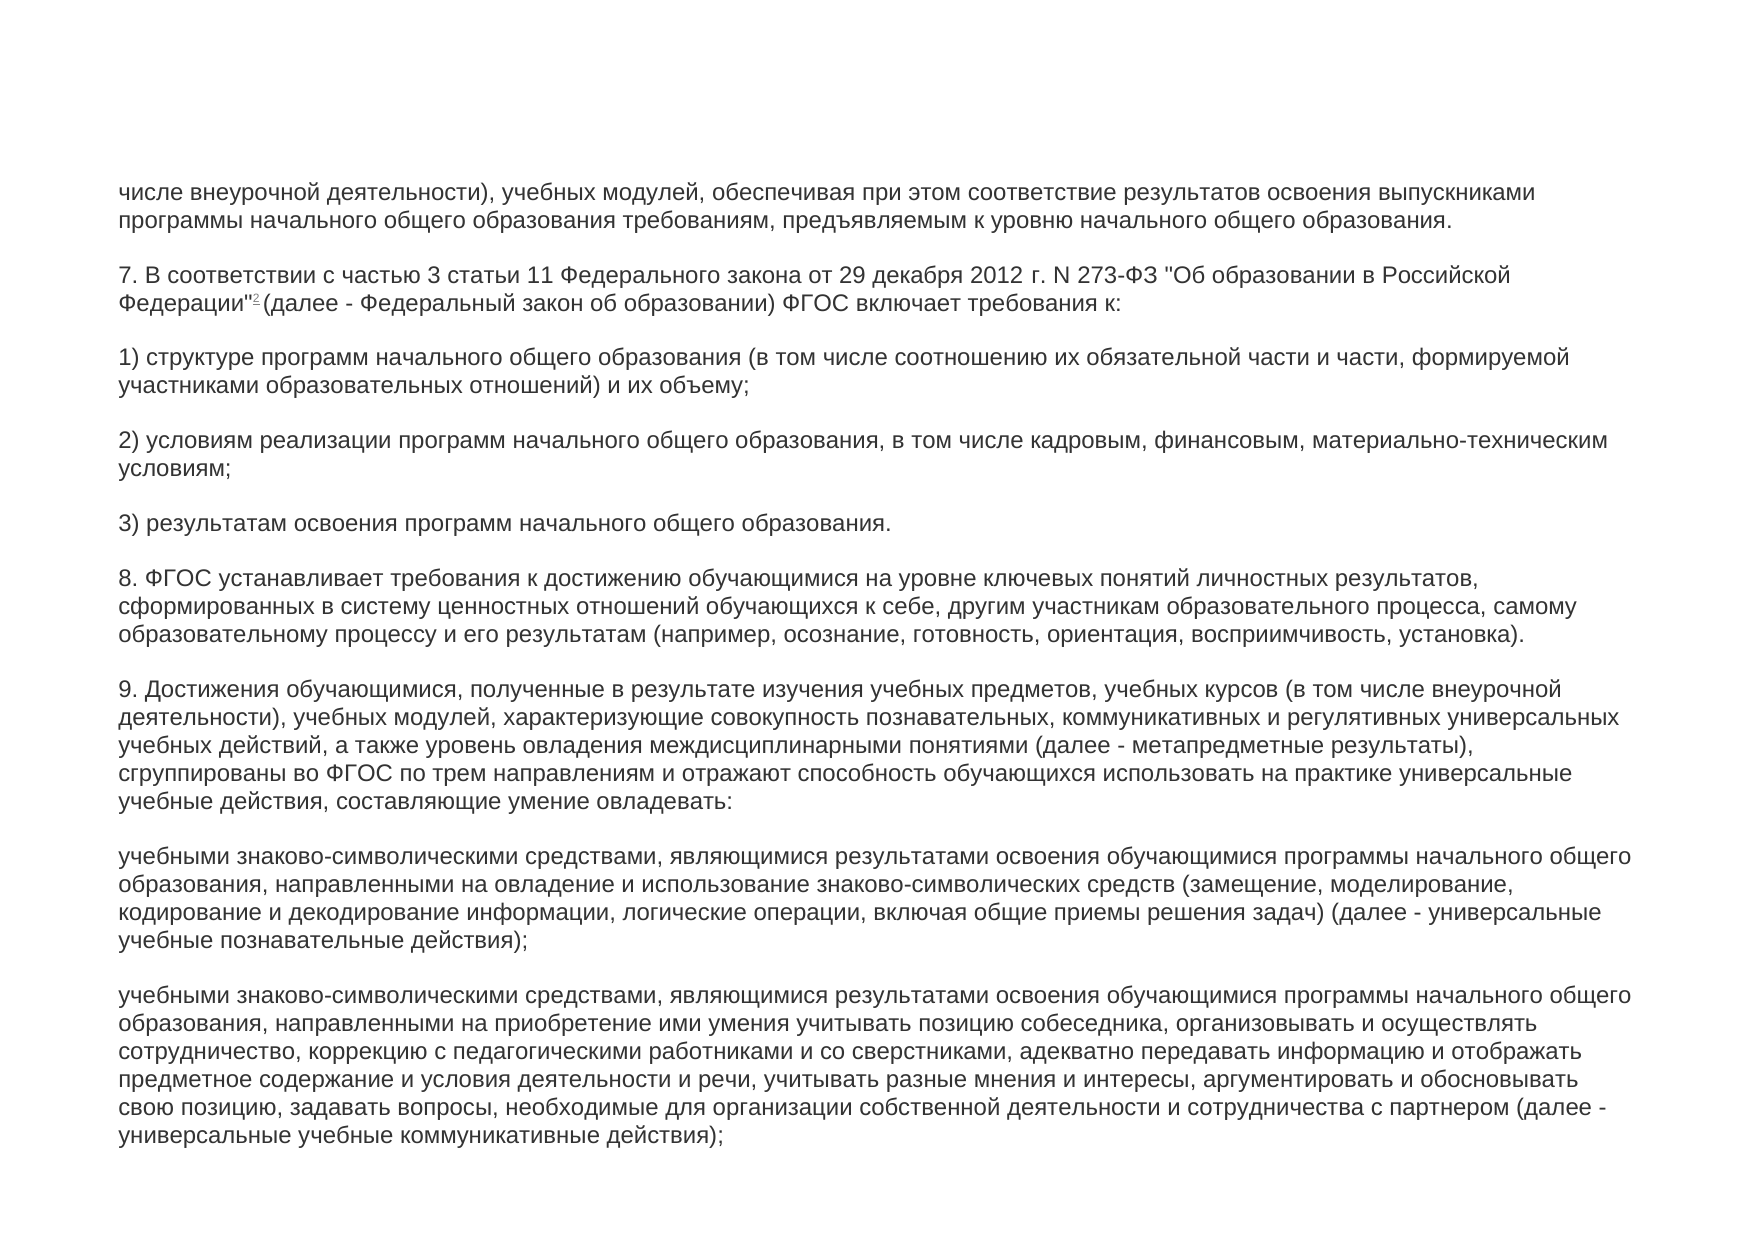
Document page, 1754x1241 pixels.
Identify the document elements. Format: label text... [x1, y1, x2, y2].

text учебными знаково-символическими средствами, являющимися результатами освоения обучающимися программы начального общего образования, направленными на приобретение ими умения учитывать позицию собеседника, организовывать и осуществлять сотрудничество, коррекцию с педагогическими работниками и со сверстниками, адекватно передавать информацию и отображать предметное содержание и условия деятельности и речи, учитывать разные мнения и интересы, аргументировать и обосновывать свою позицию, задавать вопросы, необходимые для организации собственной деятельности и сотрудничества с партнером (далее - универсальные учебные коммуникативные действия); [118, 980, 1636, 1149]
text 8. ФГОС устанавливает требования к достижению обучающимися на уровне ключевых понятий личностных результатов, сформированных в систему ценностных отношений обучающихся к себе, другим участникам образовательного процесса, самому образовательному процессу и его результатам (например, осознание, готовность, ориентация, восприимчивость, установка). [118, 563, 1636, 647]
text 2) условиям реализации программ начального общего образования, в том числе кадровым, финансовым, материально-техническим условиям; [118, 426, 1636, 482]
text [118, 177, 1636, 233]
text 3) результатам освоения программ начального общего образования. [118, 508, 1636, 537]
text 9. Достижения обучающимися, полученные в результате изучения учебных предметов, учебных курсов (в том числе внеурочной деятельности), учебных модулей, характеризующие совокупность познавательных, коммуникативных и регулятивных универсальных учебных действий, а также уровень овладения междисциплинарными понятиями (далее - метапредметные результаты), сгруппированы во ФГОС по трем направлениям и отражают способность обучающихся использовать на практике универсальные учебные действия, составляющие умение овладевать: [118, 674, 1636, 815]
text 1) структуре программ начального общего образования (в том числе соотношению их обязательной части и части, формируемой участниками образовательных отношений) и их объему; [118, 343, 1636, 399]
text 7. В соответствии с частью 3 статьи 11 Федерального закона от 29 декабря 2012 г. N 273-ФЗ "Об образовании в Российской Федерации"2 (далее - Федеральный закон об образовании) ФГОС включает требования к: [118, 260, 1636, 316]
text учебными знаково-символическими средствами, являющимися результатами освоения обучающимися программы начального общего образования, направленными на овладение и использование знаково-символических средств (замещение, моделирование, кодирование и декодирование информации, логические операции, включая общие приемы решения задач) (далее - универсальные учебные познавательные действия); [118, 841, 1636, 954]
